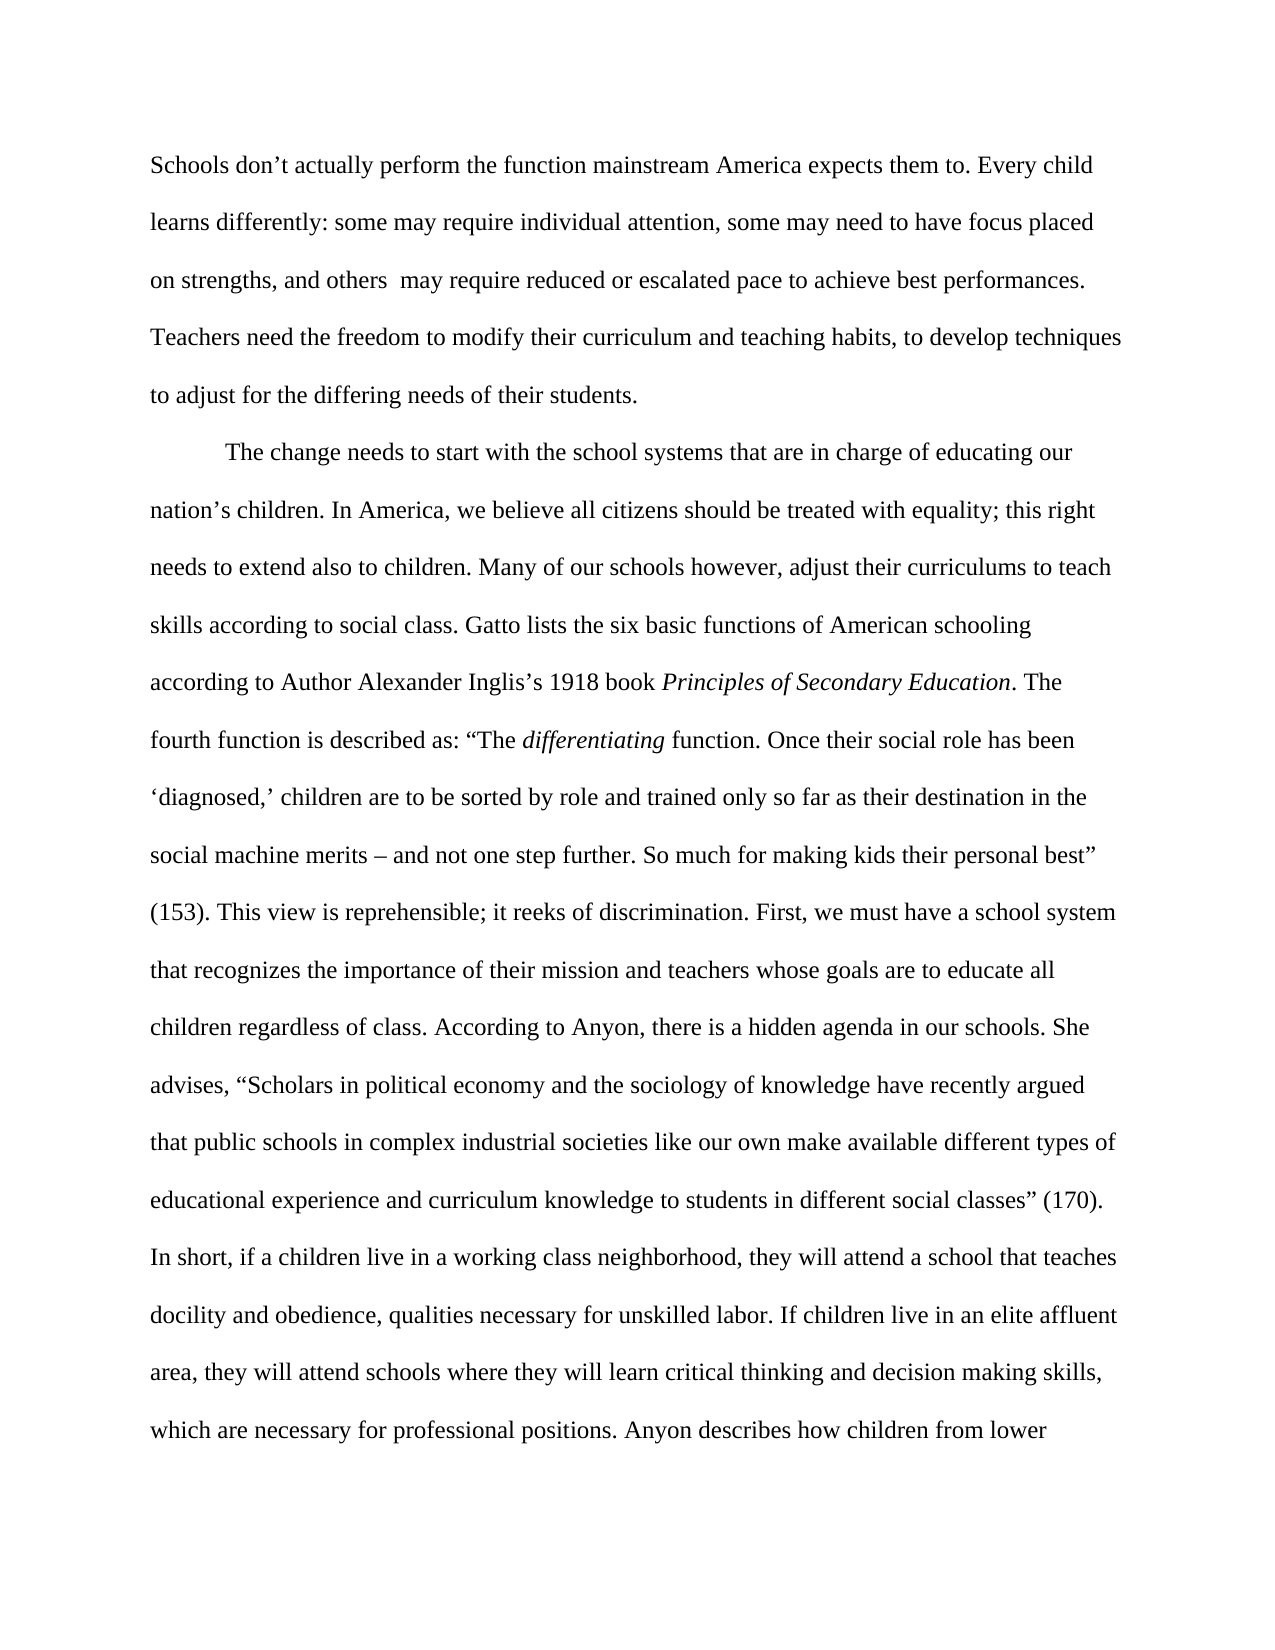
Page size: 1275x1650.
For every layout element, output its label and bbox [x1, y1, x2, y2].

text [150, 150, 1125, 409]
text [150, 437, 1125, 1444]
